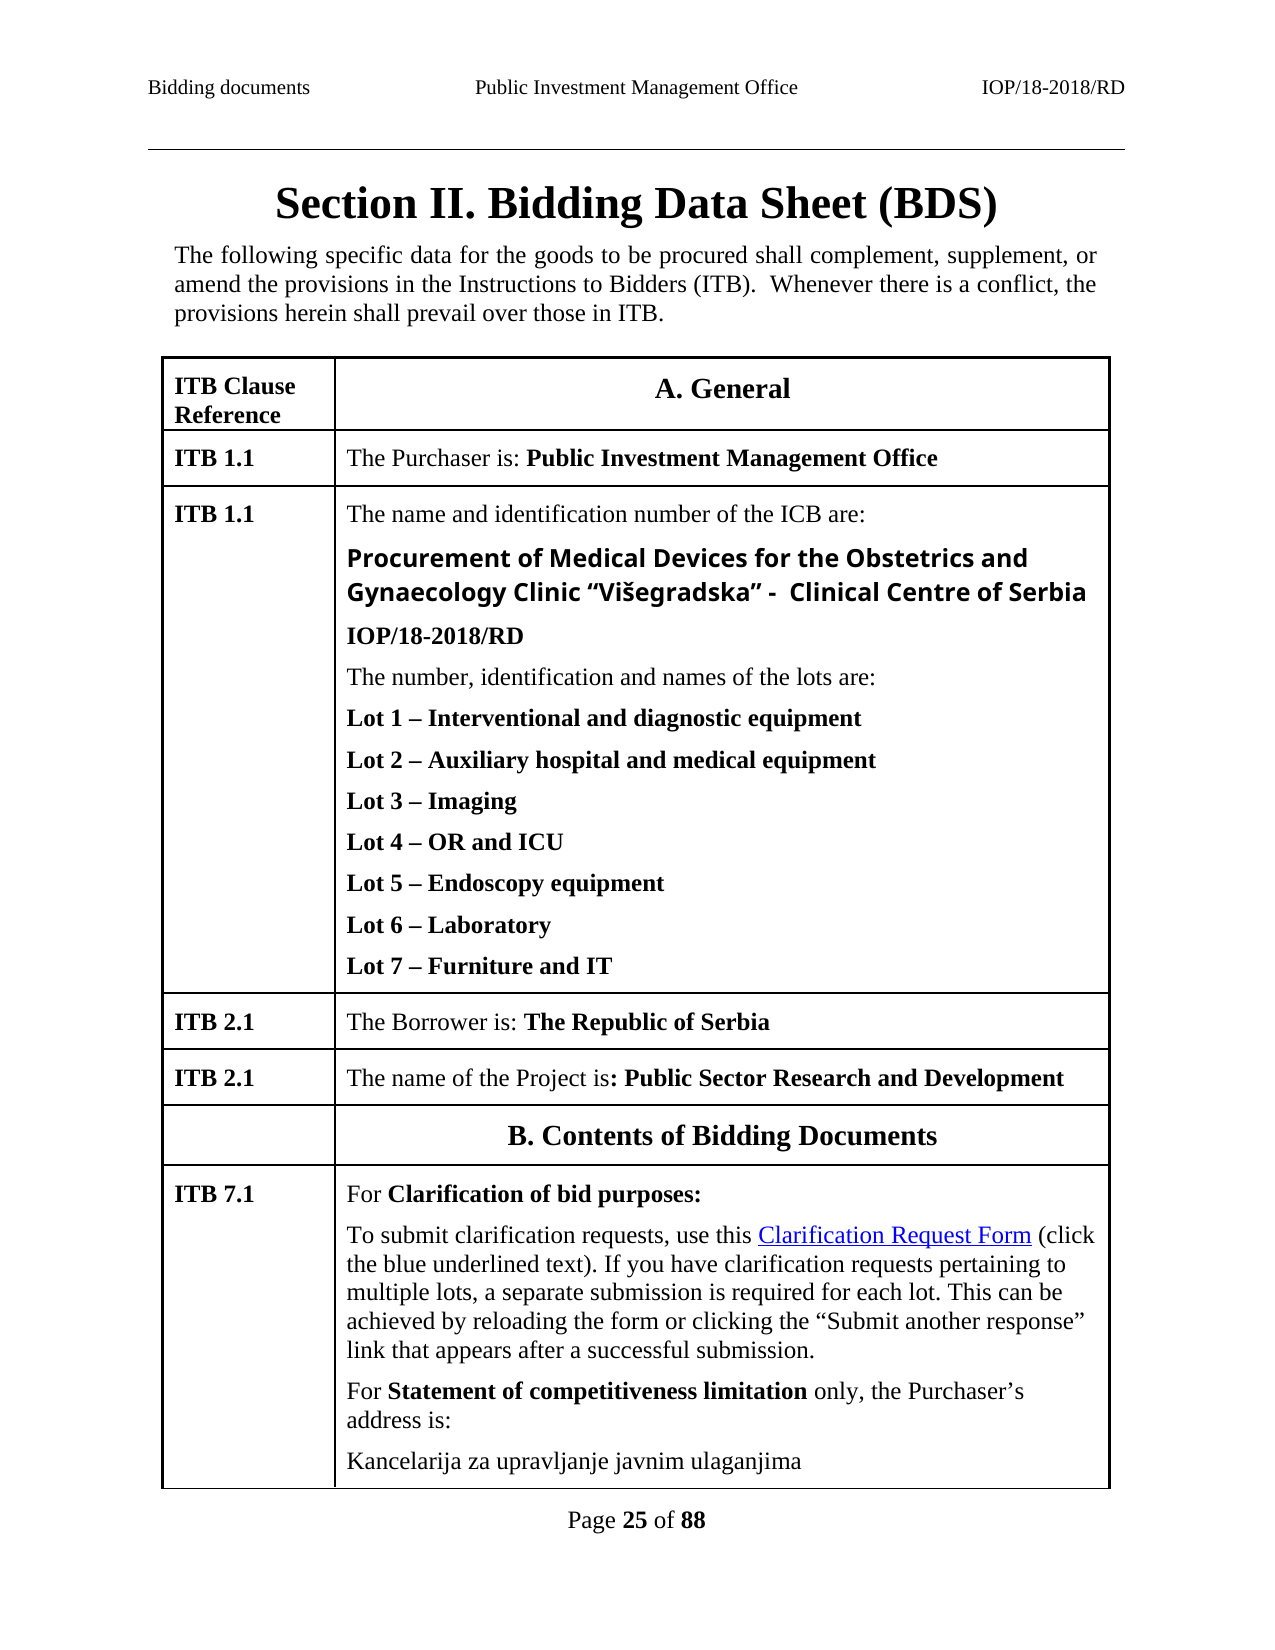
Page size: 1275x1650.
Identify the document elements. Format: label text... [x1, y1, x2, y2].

table_cell B. Contents of Bidding Documents [336, 1106, 1108, 1164]
table_cell A. General [336, 359, 1108, 429]
table_cell [164, 1106, 334, 1164]
table_cell The name and identification number of the ICB are: Procurement of Medical Devices for the Obstetrics and Gynaecology Clinic “Višegradska” - Clinical Centre of Serbia IOP/18-2018/RD The number, identification and names of the lots are: Lot 1 – Interventional and diagnostic equipment Lot 2 – Auxiliary hospital and medical equipment Lot 3 – Imaging Lot 4 – OR and ICU Lot 5 – Endoscopy equipment Lot 6 – Laboratory Lot 7 – Furniture and IT [336, 487, 1108, 992]
table_cell ITB 2.1 [164, 994, 334, 1048]
table_cell The name of the Project is: Public Sector Research and Development [336, 1050, 1108, 1103]
table_cell ITB 2.1 [164, 1050, 334, 1103]
table_cell The Purchaser is: Public Investment Management Office [336, 431, 1108, 484]
table_cell The Borrower is: The Republic of Serbia [336, 994, 1108, 1048]
table_cell ITB 1.1 [164, 431, 334, 484]
table_cell ITB 1.1 [164, 487, 334, 992]
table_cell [336, 1166, 1108, 1487]
table_header Section II. Bidding Data Sheet (BDS) The following specific data for the goods to be procured shall complement, supplement, or amend the provisions in the Instructions to Bidders (ITB). Whenever there is a conflict, the provisions herein shall prevail over those in ITB. [163, 150, 1110, 356]
table_cell ITB Clause Reference [164, 359, 334, 429]
table_cell ITB 7.1 [164, 1166, 334, 1487]
